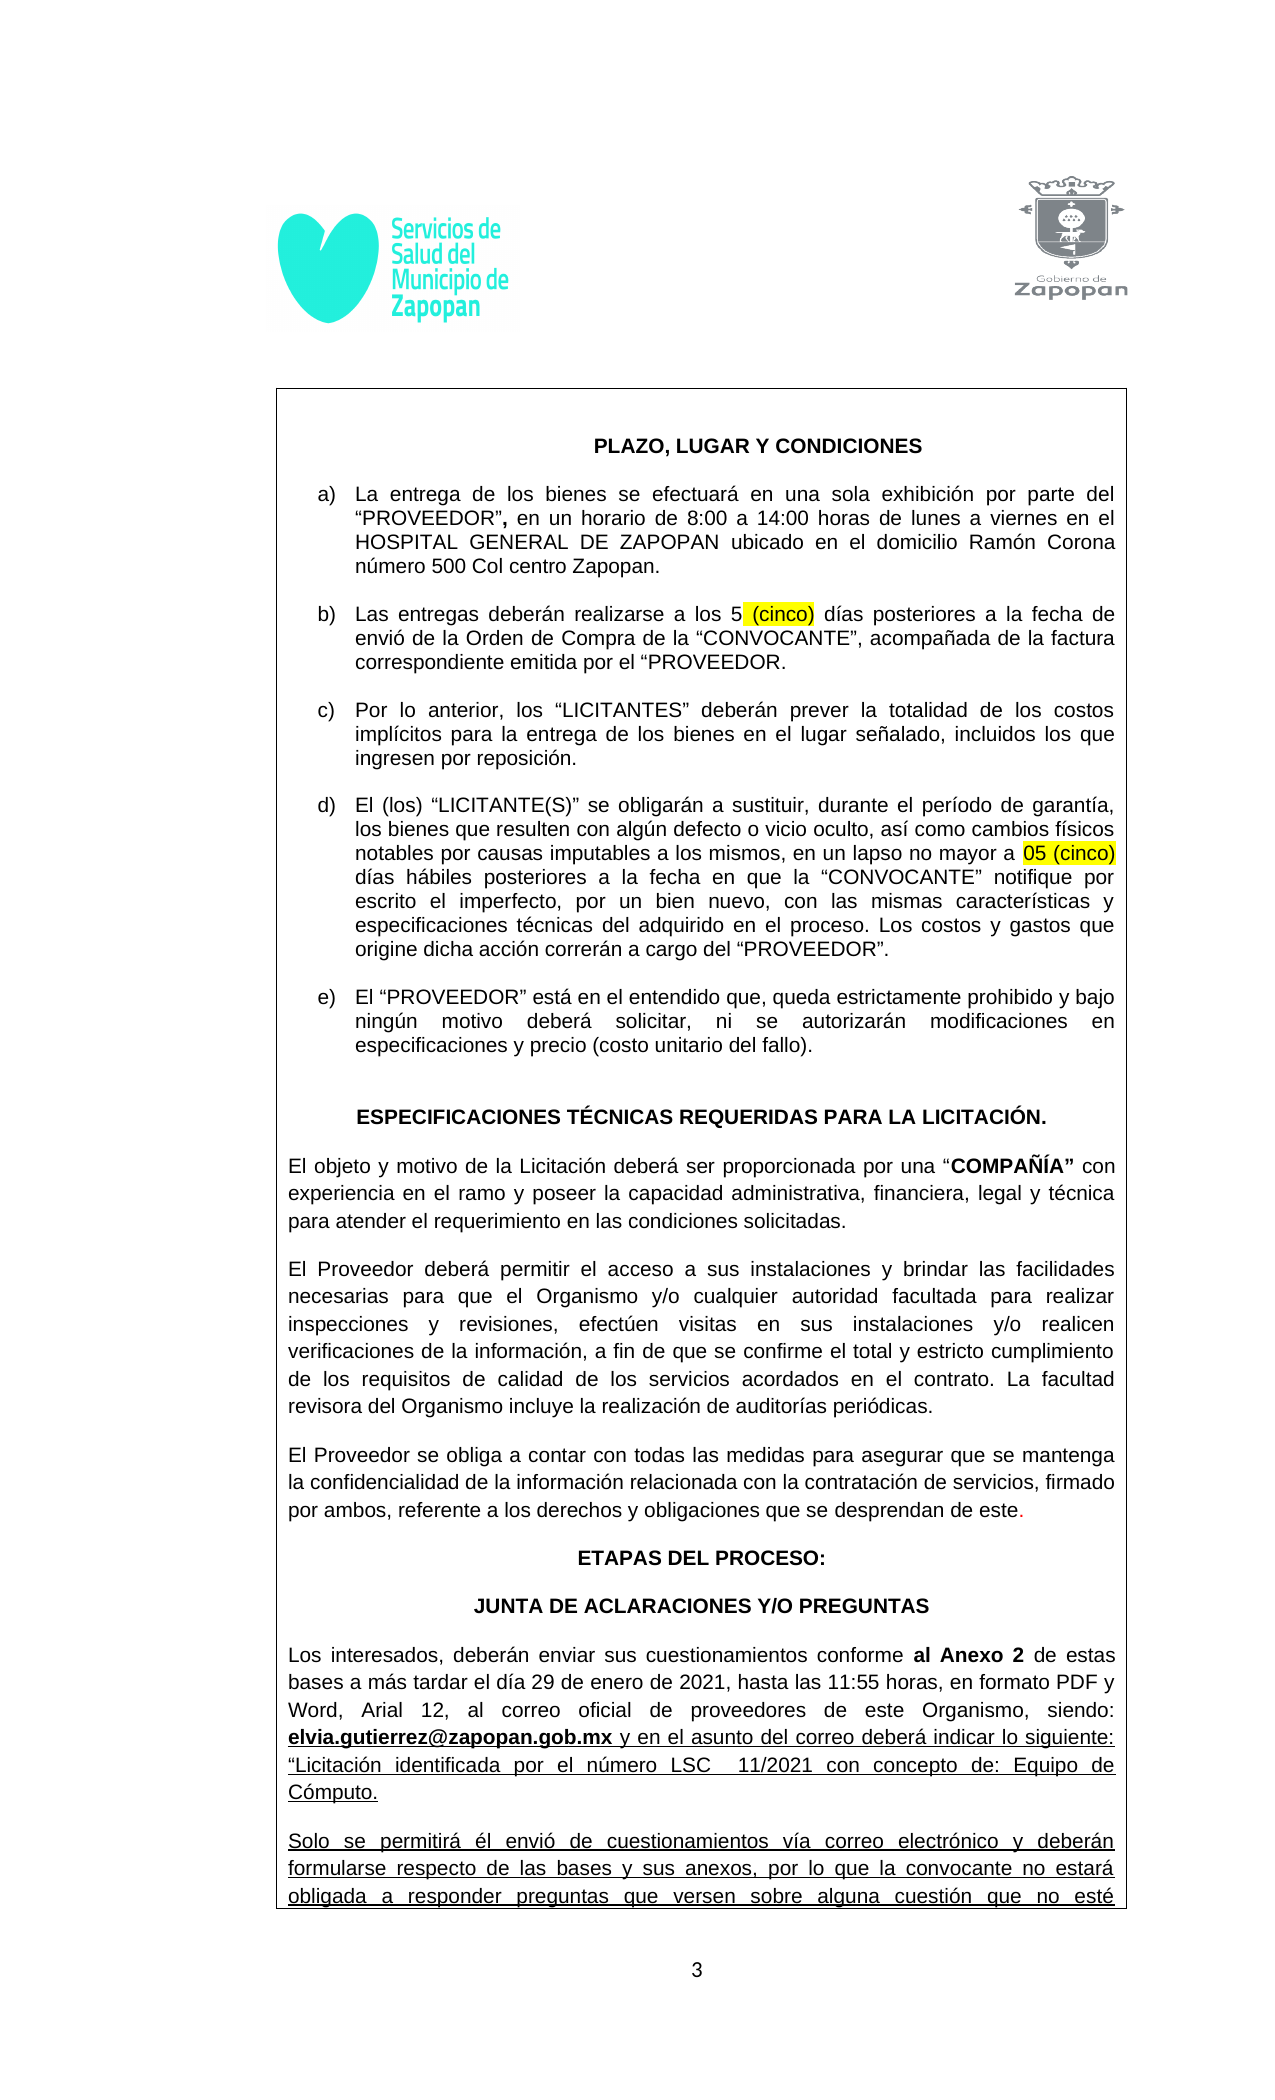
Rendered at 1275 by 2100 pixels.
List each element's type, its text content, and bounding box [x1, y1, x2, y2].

picture [265, 205, 521, 332]
picture [1014, 176, 1128, 300]
